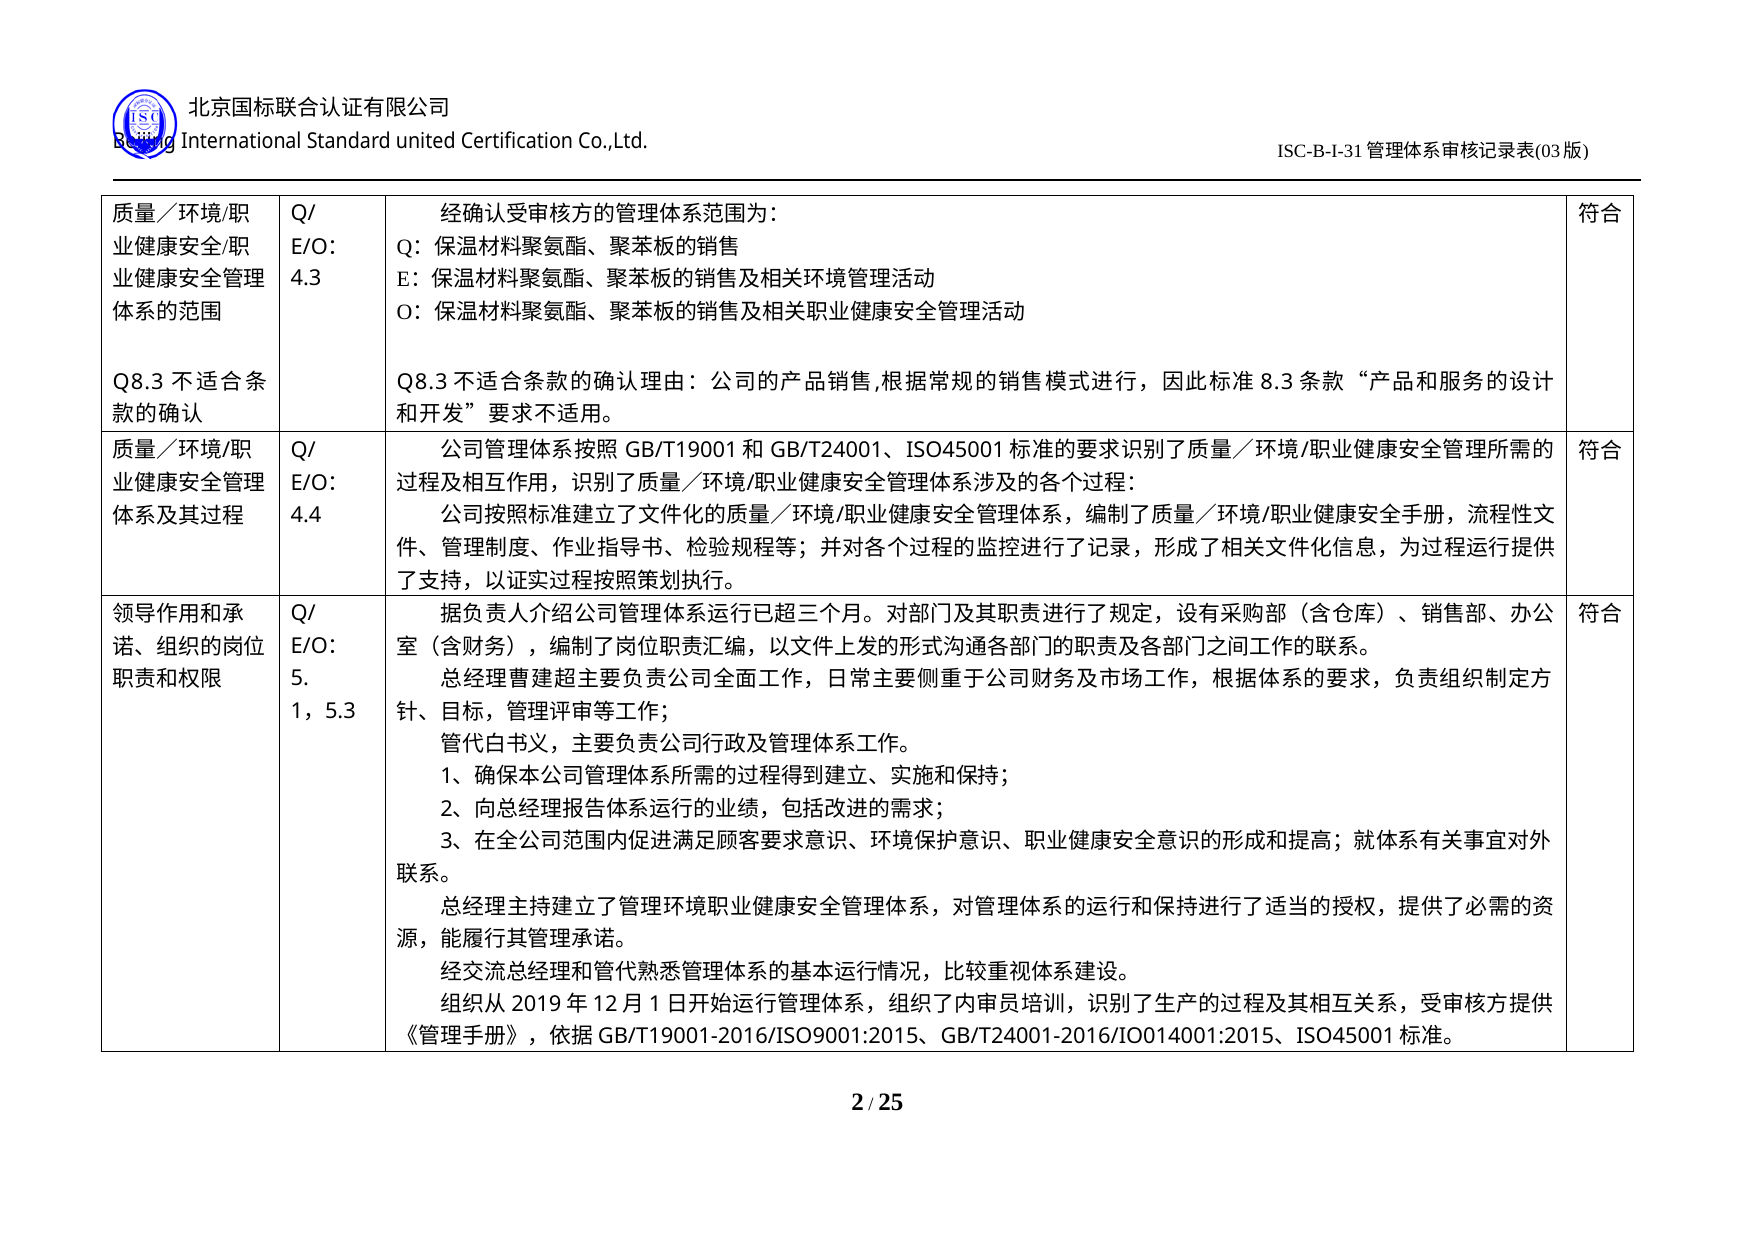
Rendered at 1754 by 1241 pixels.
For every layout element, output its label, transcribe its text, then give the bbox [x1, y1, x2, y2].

table_cell Q/E/O：4.4 [280, 432, 385, 595]
table_cell 质量／环境/职业健康安全管理体系及其过程 [102, 432, 279, 595]
table_cell 经确认受审核方的管理体系范围为： Q：保温材料聚氨酯、聚苯板的销售 E：保温材料聚氨酯、聚苯板的销售及相关环境管理活动 O：保温材料聚氨酯、聚苯板的销售及相关职业健康安全管理活动 Q8.3不适合条款的确认理由：公司的产品销售,根据常规的销售模式进行，因此标准8.3条款“产品和服务的设计和开发”要求不适用。 [386, 196, 1566, 431]
table_cell 公司管理体系按照 GB/T19001和 GB/T24001、ISO45001标准的要求识别了质量／环境/职业健康安全管理所需的过程及相互作用，识别了质量／环境/职业健康安全管理体系涉及的各个过程： 公司按照标准建立了文件化的质量／环境/职业健康安全管理体系，编制了质量／环境/职业健康安全手册，流程性文件、管理制度、作业指导书、检验规程等；并对各个过程的监控进行了记录，形成了相关文件化信息，为过程运行提供了支持，以证实过程按照策划执行。 [386, 432, 1566, 595]
picture [112, 89, 180, 158]
table_cell 符合 [1567, 432, 1633, 595]
table_cell 符合 [1567, 596, 1633, 1051]
table_cell 质量／环境/职业健康安全/职业健康安全管理体系的范围 Q8.3不适合条款的确认 [102, 196, 279, 431]
table_cell 据负责人介绍公司管理体系运行已超三个月。对部门及其职责进行了规定，设有采购部（含仓库）、销售部、办公室（含财务），编制了岗位职责汇编，以文件上发的形式沟通各部门的职责及各部门之间工作的联系。 总经理曹建超主要负责公司全面工作，日常主要侧重于公司财务及市场工作，根据体系的要求，负责组织制定方针、目标，管理评审等工作； 管代白书义，主要负责公司行政及管理体系工作。 1、确保本公司管理体系所需的过程得到建立、实施和保持； 2、向总经理报告体系运行的业绩，包括改进的需求； 3、在全公司范围内促进满足顾客要求意识、环境保护意识、职业健康安全意识的形成和提高；就体系有关事宜对外联系。 总经理主持建立了管理环境职业健康安全管理体系，对管理体系的运行和保持进行了适当的授权，提供了必需的资源，能履行其管理承诺。 经交流总经理和管代熟悉管理体系的基本运行情况，比较重视体系建设。 组织从2019年12月1日开始运行管理体系，组织了内审员培训，识别了生产的过程及其相互关系，受审核方提供《管理手册》，依据GB/T19001-2016/ISO9001:2015、GB/T24001-2016/IO014001:2015、ISO45001标准。 [386, 596, 1566, 1051]
table_cell 领导作用和承诺、组织的岗位职责和权限 [102, 596, 279, 1051]
table_cell 符合 [1567, 196, 1633, 431]
table_cell Q/E/O：4.3 [280, 196, 385, 431]
table_cell Q/E/O：5.1，5.3 [280, 596, 385, 1051]
